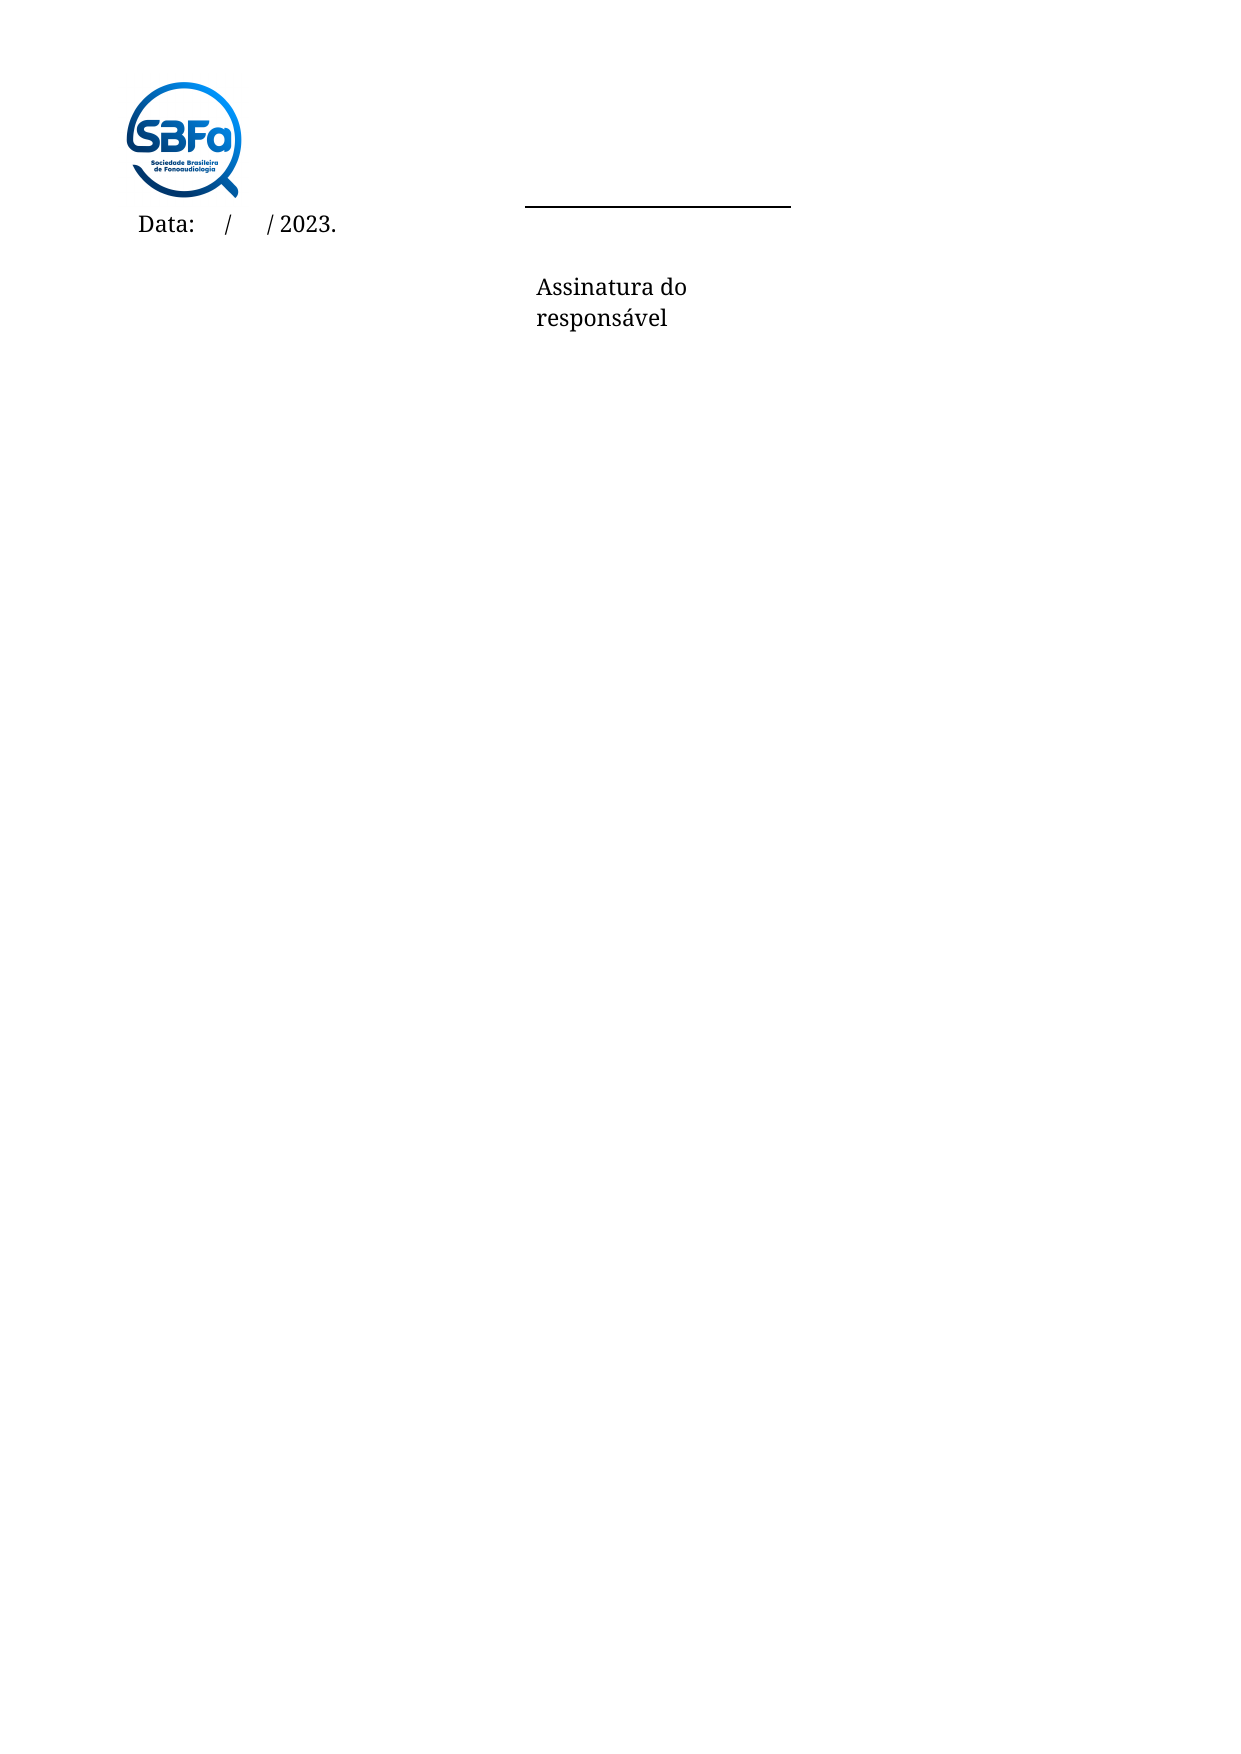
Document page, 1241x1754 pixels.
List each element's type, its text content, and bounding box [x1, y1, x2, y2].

picture [118, 73, 250, 207]
table_cell Atenciosamente, Data: / / 2023. [127, 206, 525, 333]
table_cell Assinatura do responsável [525, 208, 791, 333]
